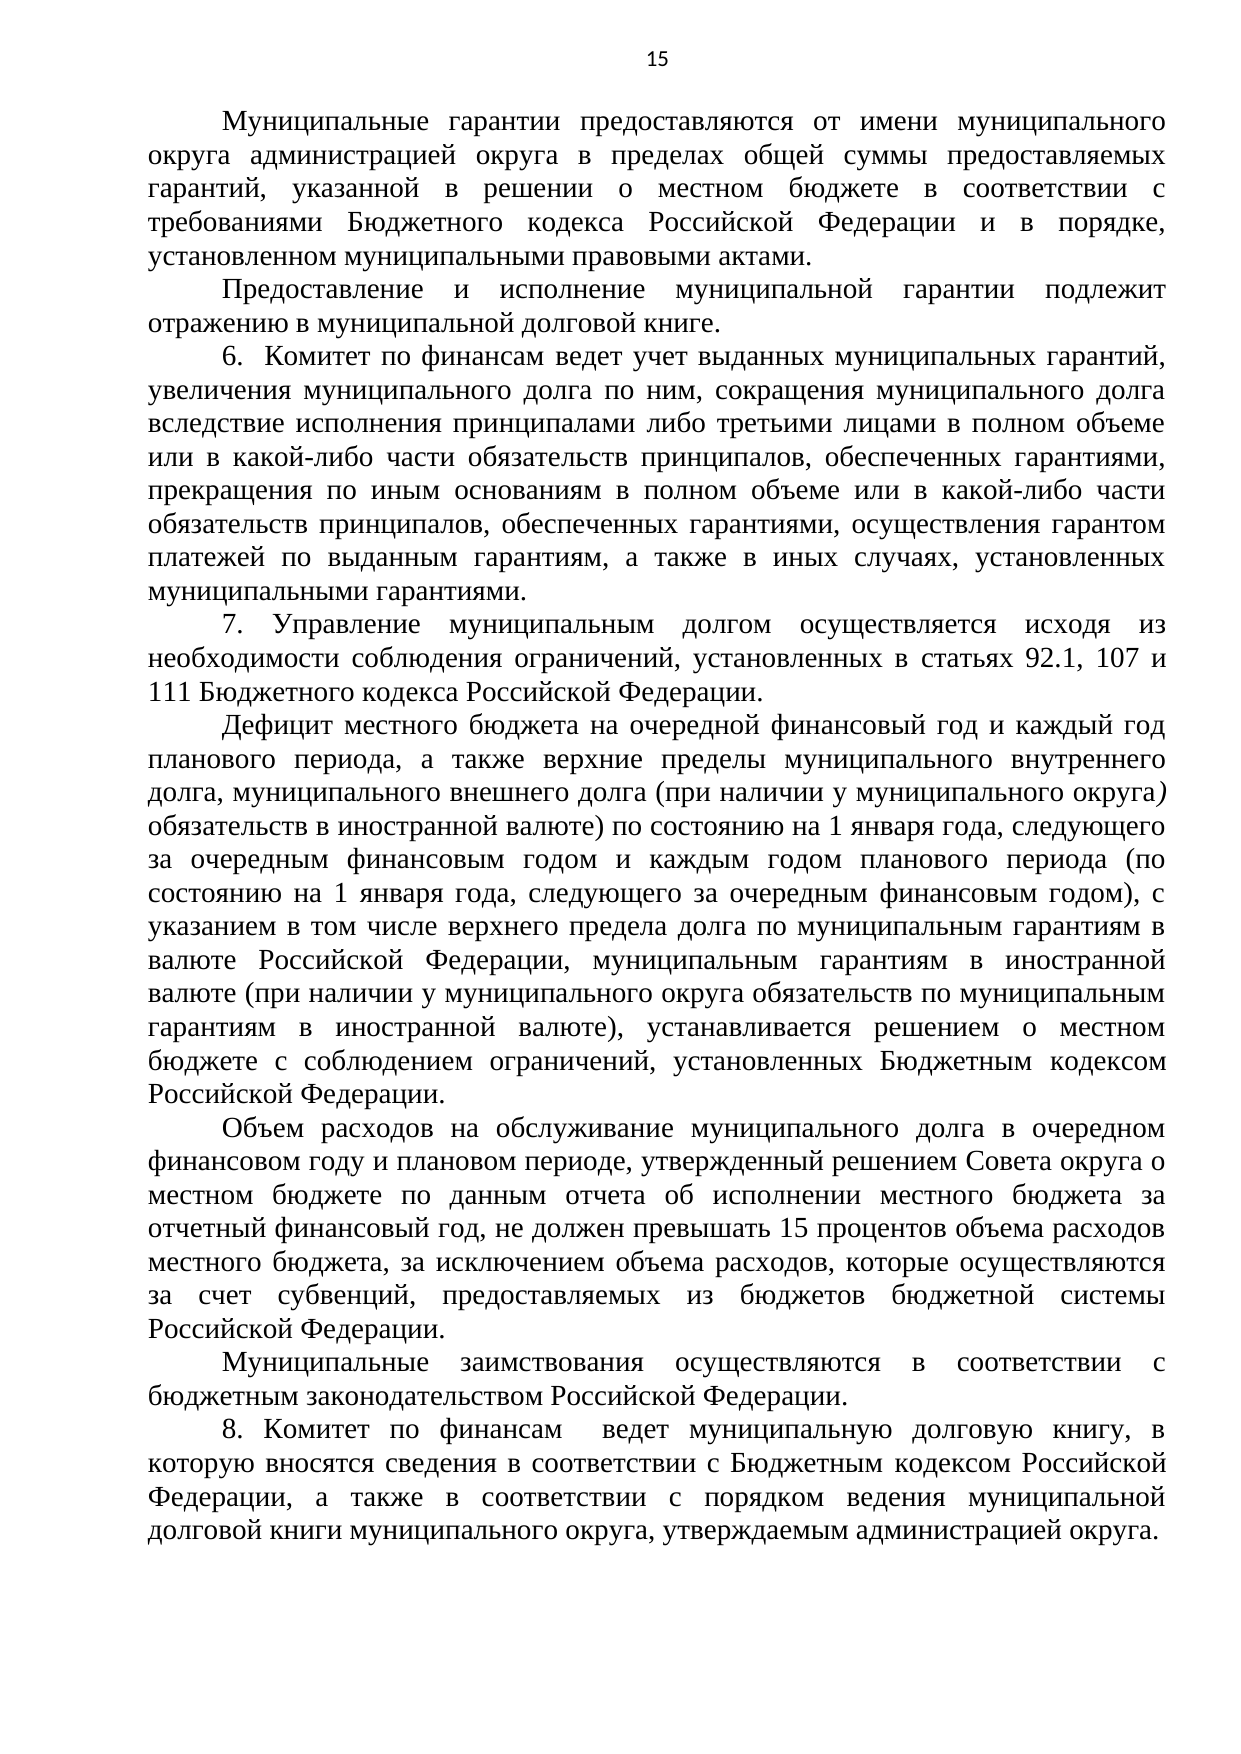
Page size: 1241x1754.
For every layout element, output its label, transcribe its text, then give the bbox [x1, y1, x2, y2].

text Муниципальные гарантии предоставляются от имени муниципального округа администрацией округа в пределах общей суммы предоставляемых гарантий, указанной в решении о местном бюджете в соответствии с требованиями Бюджетного кодекса Российской Федерации и в порядке, установленном муниципальными правовыми актами. [148, 103, 1167, 271]
text 7. Управление муниципальным долгом осуществляется исходя из необходимости соблюдения ограничений, установленных в статьях 92.1, 107 и 111 Бюджетного кодекса Российской Федерации. [148, 607, 1167, 707]
text 8. Комитет по финансам ведет муниципальную долговую книгу, в которую вносятся сведения в соответствии с Бюджетным кодексом Российской Федерации, а также в соответствии с порядком ведения муниципальной долговой книги муниципального округа, утверждаемым администрацией округа. [148, 1412, 1167, 1546]
text Муниципальные заимствования осуществляются в соответствии с бюджетным законодательством Российской Федерации. [148, 1344, 1167, 1412]
text Объем расходов на обслуживание муниципального долга в очередном финансовом году и плановом периоде, утвержденный решением Совета округа о местном бюджете по данным отчета об исполнении местного бюджета за отчетный финансовый год, не должен превышать 15 процентов объема расходов местного бюджета, за исключением объема расходов, которые осуществляются за счет субвенций, предоставляемых из бюджетов бюджетной системы Российской Федерации. [148, 1110, 1167, 1344]
text Дефицит местного бюджета на очередной финансовый год и каждый год планового периода, а также верхние пределы муниципального внутреннего долга, муниципального внешнего долга (при наличии у муниципального округа) обязательств в иностранной валюте) по состоянию на 1 января года, следующего за очередным финансовым годом и каждым годом планового периода (по состоянию на 1 января года, следующего за очередным финансовым годом), с указанием в том числе верхнего предела долга по муниципальным гарантиям в валюте Российской Федерации, муниципальным гарантиям в иностранной валюте (при наличии у муниципального округа обязательств по муниципальным гарантиям в иностранной валюте), устанавливается решением о местном бюджете с соблюдением ограничений, установленных Бюджетным кодексом Российской Федерации. [148, 707, 1167, 1110]
text Предоставление и исполнение муниципальной гарантии подлежит отражению в муниципальной долговой книге. [148, 271, 1167, 338]
text 6. Комитет по финансам ведет учет выданных муниципальных гарантий, увеличения муниципального долга по ним, сокращения муниципального долга вследствие исполнения принципалами либо третьими лицами в полном объеме или в какой-либо части обязательств принципалов, обеспеченных гарантиями, прекращения по иным основаниям в полном объеме или в какой-либо части обязательств принципалов, обеспеченных гарантиями, осуществления гарантом платежей по выданным гарантиям, а также в иных случаях, установленных муниципальными гарантиями. [148, 338, 1167, 607]
